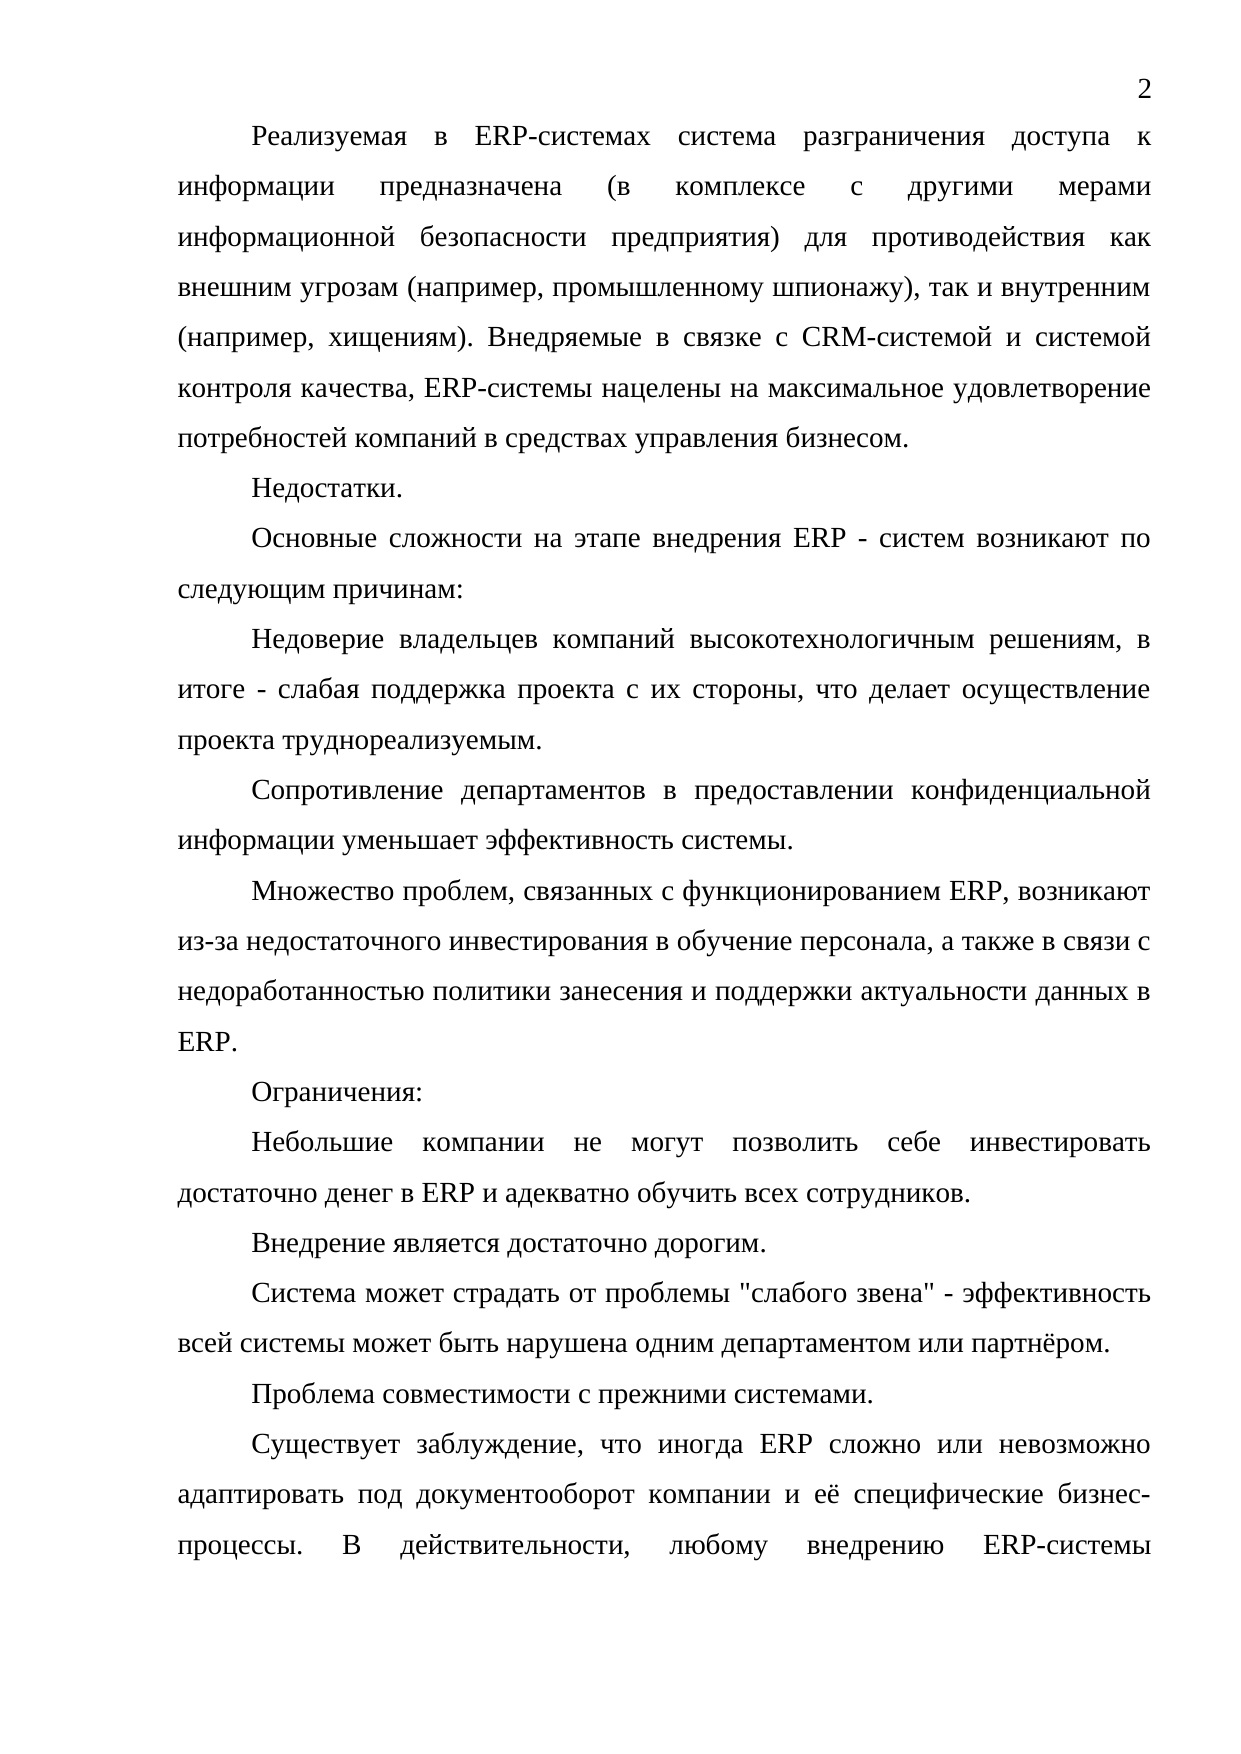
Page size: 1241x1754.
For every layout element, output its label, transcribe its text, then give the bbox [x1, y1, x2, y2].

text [177, 1426, 1152, 1560]
text Небольшие компании не могут позволить себе инвестировать достаточно денег в ERP и адекватно обучить всех сотрудников. [177, 1124, 1152, 1208]
text Недоверие владельцев компаний высокотехнологичным решениям, в итоге - слабая поддержка проекта с их стороны, что делает осуществление проекта труднореализуемым. [177, 621, 1152, 755]
text Множество проблем, связанных с функционированием ERP, возникают из-за недостаточного инвестирования в обучение персонала, а также в связи с недоработанностью политики занесения и поддержки актуальности данных в ERP. [177, 873, 1152, 1057]
text Сопротивление департаментов в предоставлении конфиденциальной информации уменьшает эффективность системы. [177, 772, 1152, 856]
text Система может страдать от проблемы "слабого звена" - эффективность всей системы может быть нарушена одним департаментом или партнёром. [177, 1275, 1152, 1359]
text Проблема совместимости с прежними системами. [177, 1376, 1152, 1409]
text Реализуемая в ERP-системах система разграничения доступа к информации предназначена (в комплексе с другими мерами информационной безопасности предприятия) для противодействия как внешним угрозам (например, промышленному шпионажу), так и внутренним (например, хищениям). Внедряемые в связке с CRM-системой и системой контроля качества, ERP-системы нацелены на максимальное удовлетворение потребностей компаний в средствах управления бизнесом. [177, 118, 1152, 453]
text Ограничения: [177, 1074, 1152, 1108]
text Основные сложности на этапе внедрения ERP - систем возникают по следующим причинам: [177, 521, 1152, 604]
text Внедрение является достаточно дорогим. [177, 1225, 1152, 1258]
text Недостатки. [177, 470, 1152, 504]
